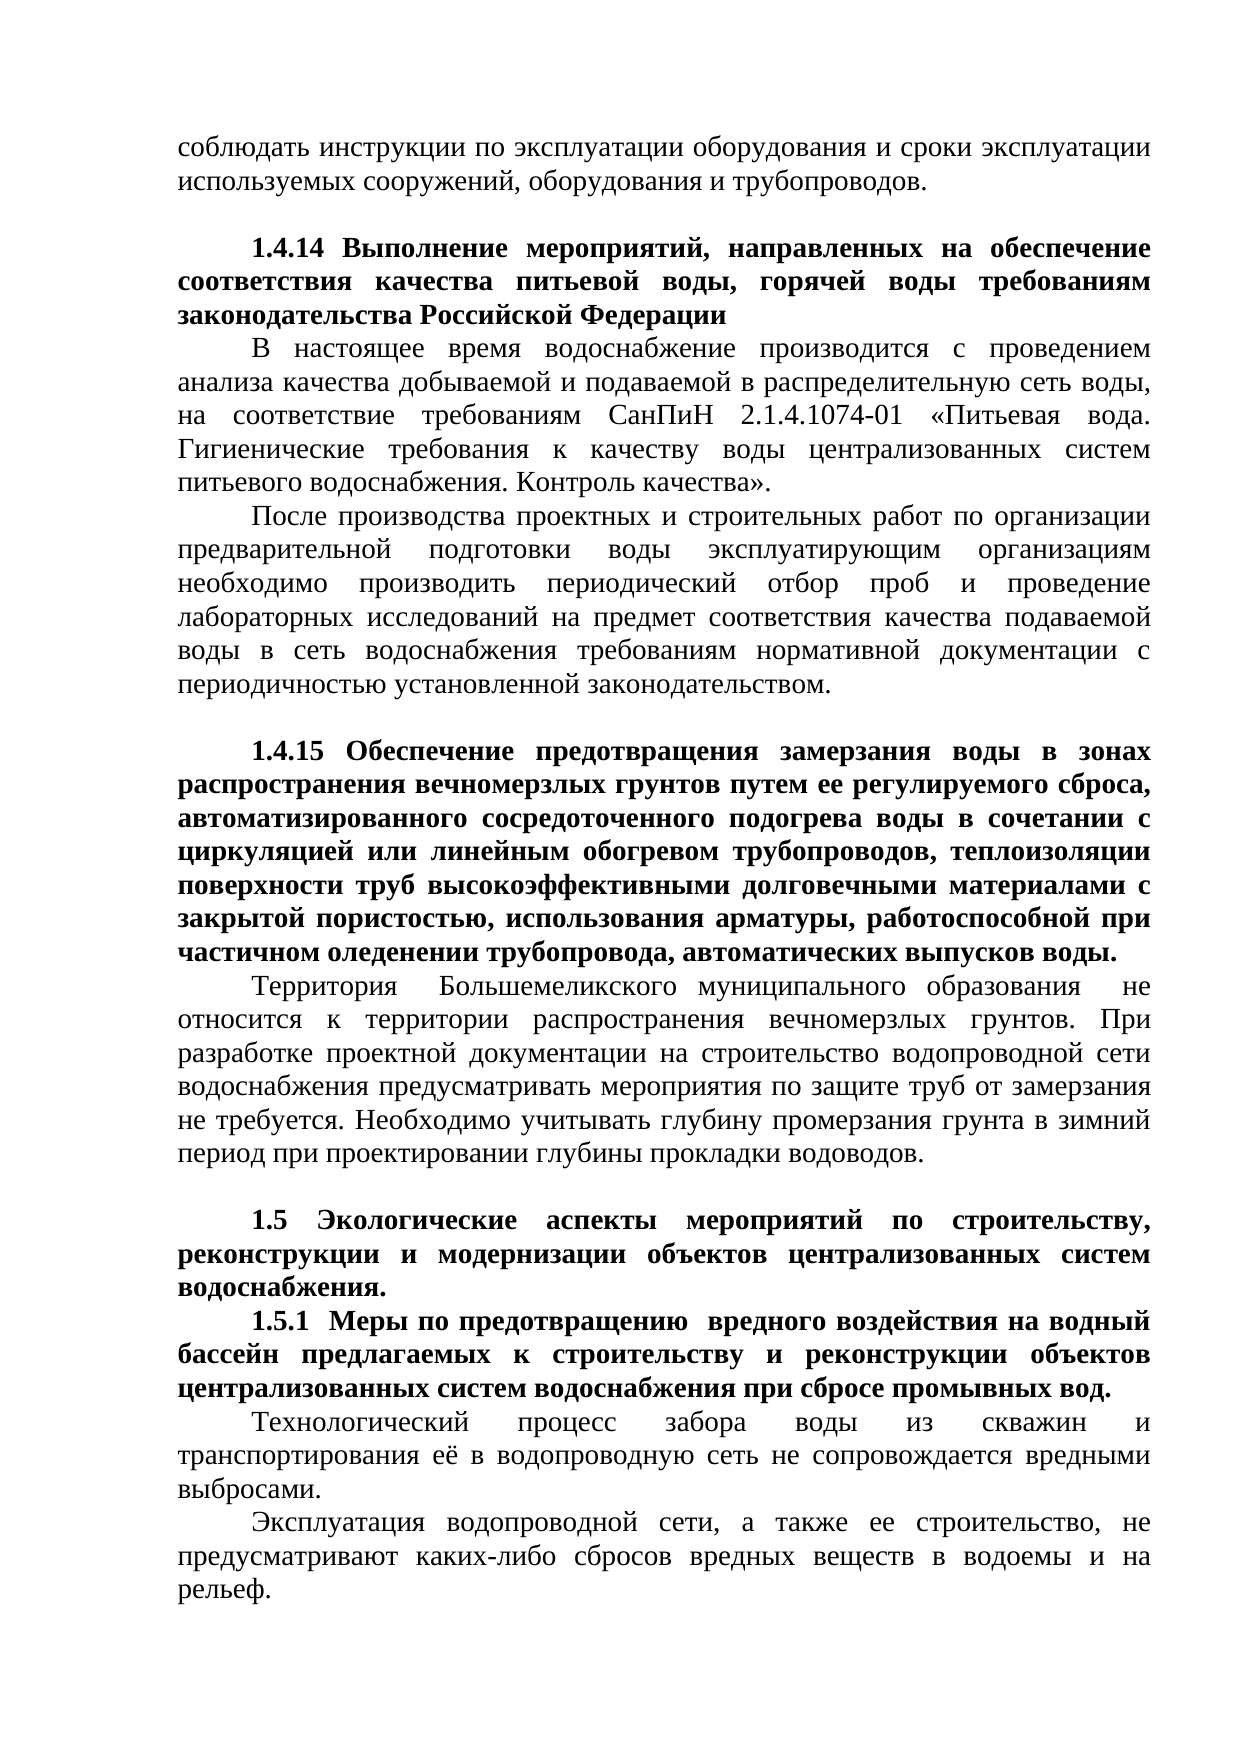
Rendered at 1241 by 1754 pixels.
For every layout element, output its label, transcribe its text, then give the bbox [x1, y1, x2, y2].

text Территория Большемеликского муниципального образования не относится к территории распространения вечномерзлых грунтов. При разработке проектной документации на строительство водопроводной сети водоснабжения предусматривать мероприятия по защите труб от замерзания не требуется. Необходимо учитывать глубину промерзания грунта в зимний период при проектировании глубины прокладки водоводов. [177, 968, 1152, 1169]
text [177, 129, 1152, 196]
text Технологический процесс забора воды из скважин и транспортирования её в водопроводную сеть не сопровождается вредными выбросами. [177, 1404, 1152, 1504]
text После производства проектных и строительных работ по организации предварительной подготовки воды эксплуатирующим организациям необходимо производить периодический отбор проб и проведение лабораторных исследований на предмет соответствия качества подаваемой воды в сеть водоснабжения требованиям нормативной документации с периодичностью установленной законодательством. [177, 498, 1152, 699]
text 1.5 Экологические аспекты мероприятий по строительству, реконструкции и модернизации объектов централизованных систем водоснабжения. [177, 1202, 1152, 1303]
text 1.5.1 Меры по предотвращению вредного воздействия на водный бассейн предлагаемых к строительству и реконструкции объектов централизованных систем водоснабжения при сбросе промывных вод. [177, 1303, 1152, 1404]
text 1.4.15 Обеспечение предотвращения замерзания воды в зонах распространения вечномерзлых грунтов путем ее регулируемого сброса, автоматизированного сосредоточенного подогрева воды в сочетании с циркуляцией или линейным обогревом трубопроводов, теплоизоляции поверхности труб высокоэффективными долговечными материалами с закрытой пористостью, использования арматуры, работоспособной при частичном оледенении трубопровода, автоматических выпусков воды. [177, 733, 1152, 968]
text 1.4.14 Выполнение мероприятий, направленных на обеспечение соответствия качества питьевой воды, горячей воды требованиям законодательства Российской Федерации [177, 230, 1152, 330]
text В настоящее время водоснабжение производится с проведением анализа качества добываемой и подаваемой в распределительную сеть воды, на соответствие требованиям СанПиН 2.1.4.1074-01 «Питьевая вода. Гигиенические требования к качеству воды централизованных систем питьевого водоснабжения. Контроль качества». [177, 330, 1152, 498]
text Эксплуатация водопроводной сети, а также ее строительство, не предусматривают каких-либо сбросов вредных веществ в водоемы и на рельеф. [177, 1504, 1152, 1605]
